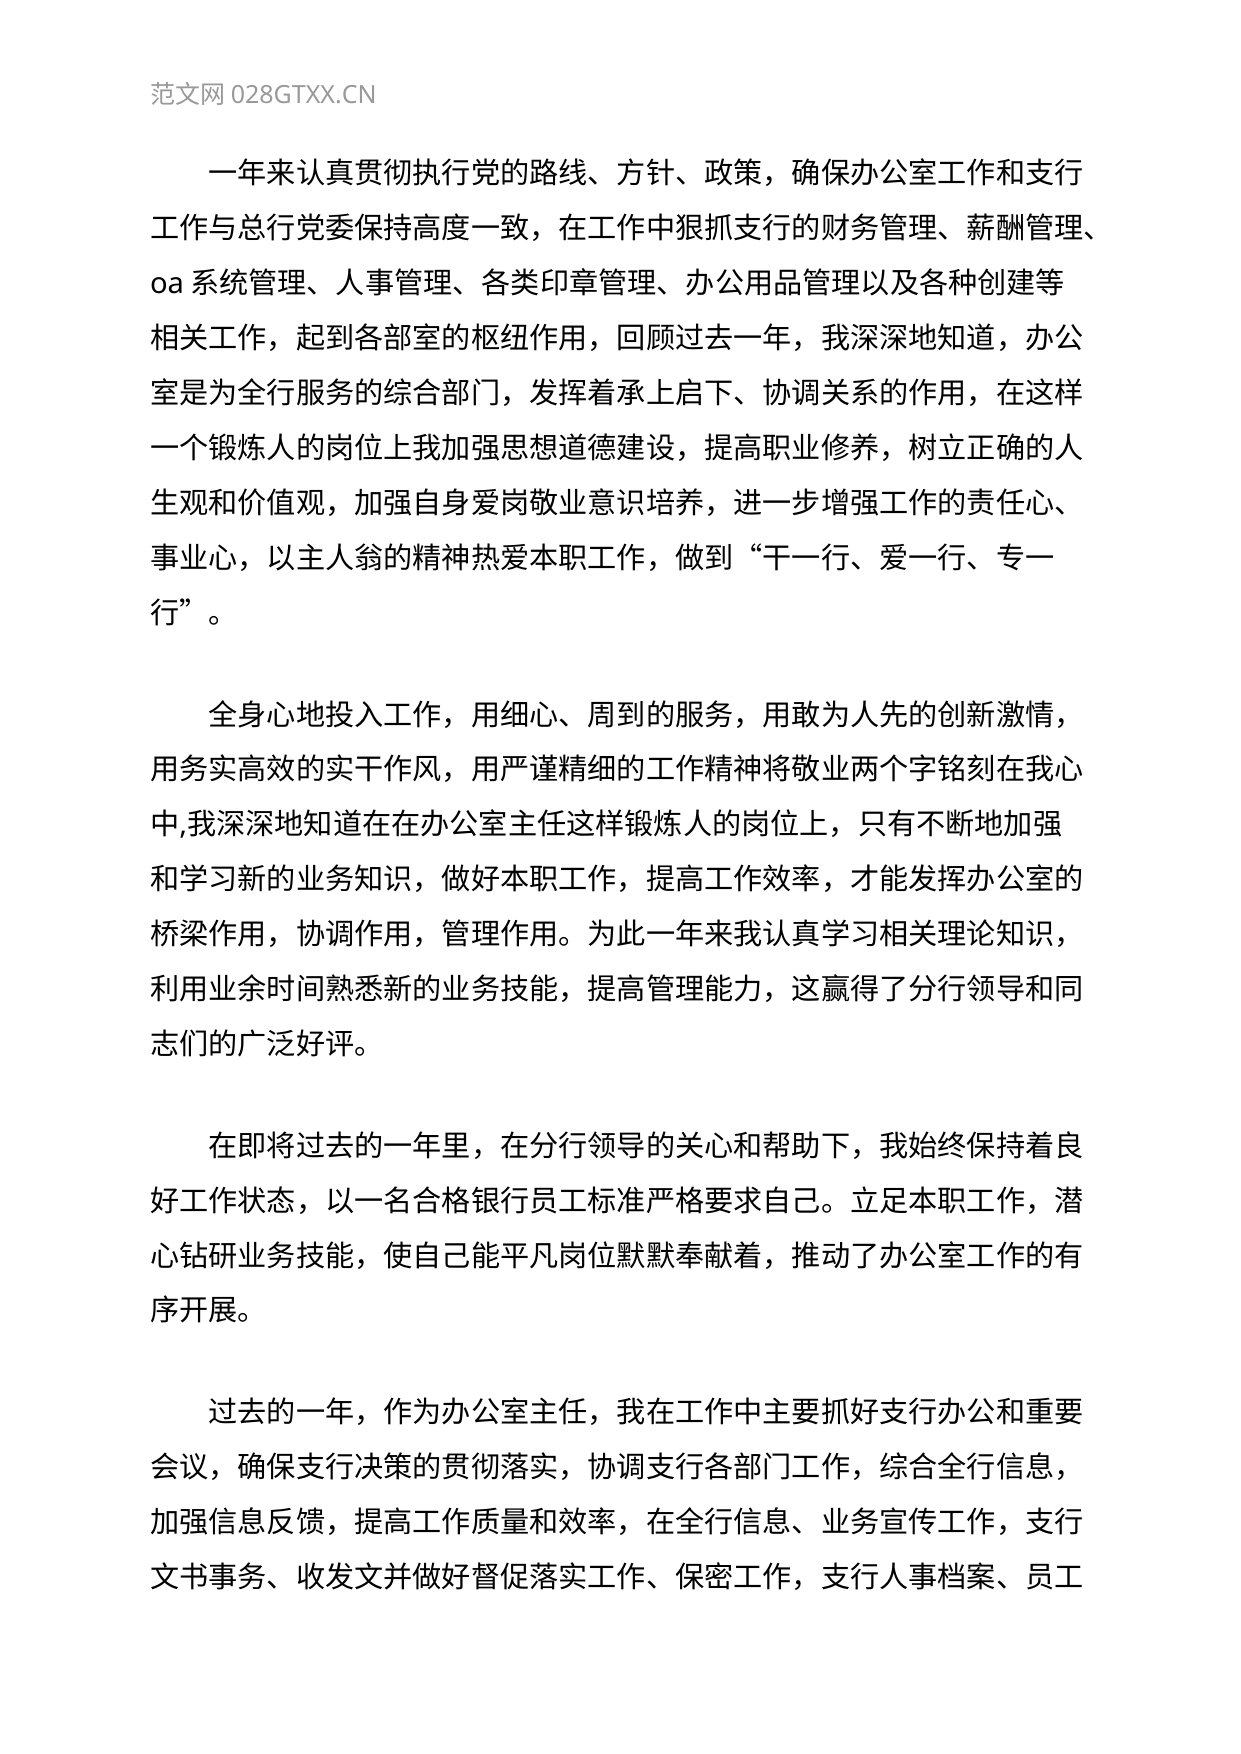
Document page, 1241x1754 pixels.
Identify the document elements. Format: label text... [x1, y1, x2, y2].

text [150, 1389, 1090, 1596]
text 一年来认真贯彻执行党的路线、方针、政策，确保办公室工作和支行工作与总行党委保持高度一致，在工作中狠抓支行的财务管理、薪酬管理、oa系统管理、人事管理、各类印章管理、办公用品管理以及各种创建等相关工作，起到各部室的枢纽作用，回顾过去一年，我深深地知道，办公室是为全行服务的综合部门，发挥着承上启下、协调关系的作用，在这样一个锻炼人的岗位上我加强思想道德建设，提高职业修养，树立正确的人生观和价值观，加强自身爱岗敬业意识培养，进一步增强工作的责任心、事业心，以主人翁的精神热爱本职工作，做到“干一行、爱一行、专一行”。 [150, 150, 1090, 632]
text 在即将过去的一年里，在分行领导的关心和帮助下，我始终保持着良好工作状态，以一名合格银行员工标准严格要求自己。立足本职工作，潜心钻研业务技能，使自己能平凡岗位默默奉献着，推动了办公室工作的有序开展。 [150, 1122, 1090, 1329]
text 全身心地投入工作，用细心、周到的服务，用敢为人先的创新激情，用务实高效的实干作风，用严谨精细的工作精神将敬业两个字铭刻在我心中,我深深地知道在在办公室主任这样锻炼人的岗位上，只有不断地加强和学习新的业务知识，做好本职工作，提高工作效率，才能发挥办公室的桥梁作用，协调作用，管理作用。为此一年来我认真学习相关理论知识，利用业余时间熟悉新的业务技能，提高管理能力，这赢得了分行领导和同志们的广泛好评。 [150, 691, 1090, 1063]
